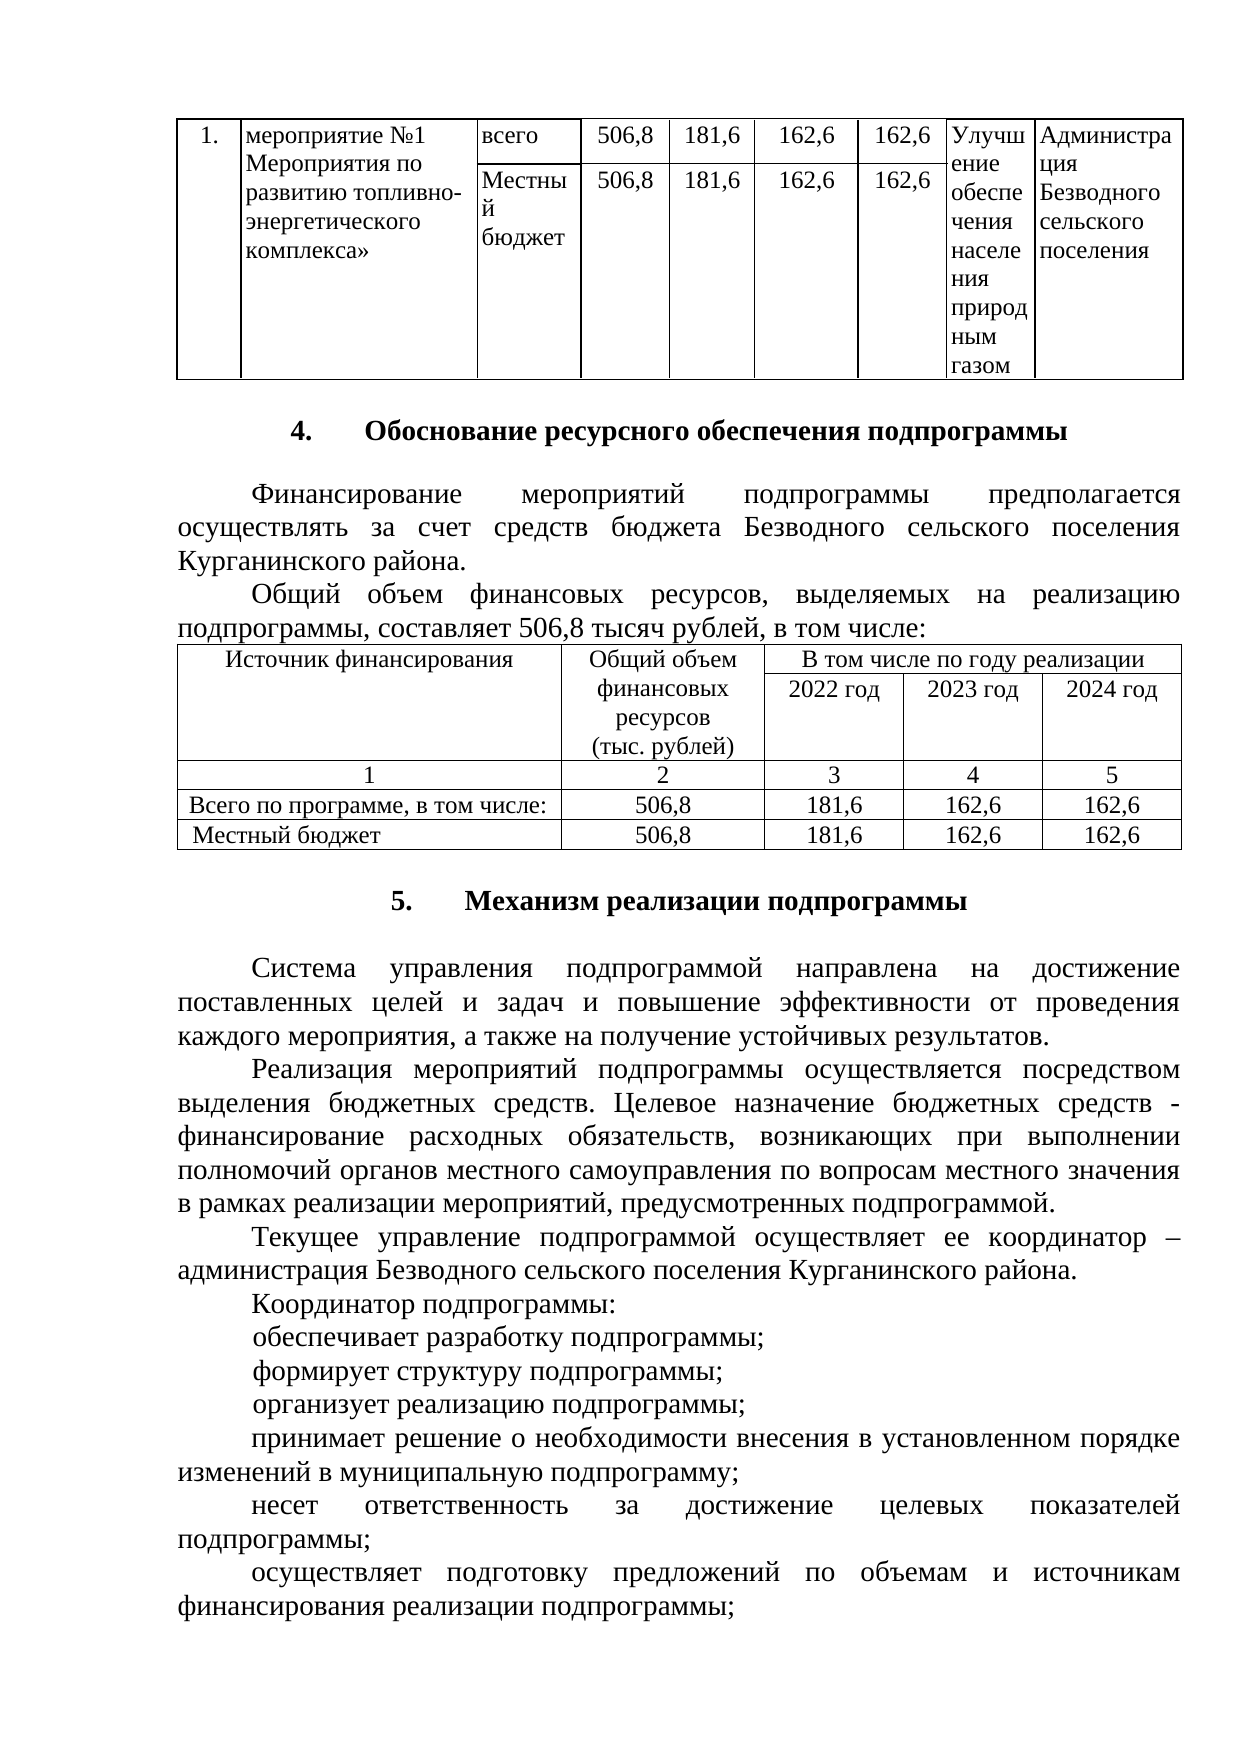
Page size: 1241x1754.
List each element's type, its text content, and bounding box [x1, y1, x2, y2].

table_cell 4 [904, 761, 1042, 789]
text формирует структуру подпрограммы; [252, 1353, 1181, 1387]
table_cell Администрация Безводного сельского поселения [1036, 120, 1182, 378]
text принимает решение о необходимости внесения в установленном порядке изменений в муниципальную подпрограмму; [177, 1420, 1181, 1487]
table_header Общий объем финансовых ресурсов (тыс. рублей) [562, 645, 764, 759]
table_header Источник финансирования [178, 645, 561, 759]
table_cell 5 [1043, 761, 1181, 789]
table_cell 2023 год [904, 674, 1042, 759]
text Реализация мероприятий подпрограммы осуществляется посредством выделения бюджетных средств. Целевое назначение бюджетных средств - финансирование расходных обязательств, возникающих при выполнении полномочий органов местного самоуправления по вопросам местного значения в рамках реализации мероприятий, предусмотренных подпрограммой. [177, 1051, 1181, 1219]
table_cell 506,8 [582, 164, 669, 378]
table_cell 162,6 [859, 119, 946, 163]
table_cell 2022 год [765, 674, 903, 759]
table_cell 162,6 [1043, 790, 1181, 819]
table_cell 506,8 [562, 820, 764, 849]
text несет ответственность за достижение целевых показателей подпрограммы; [177, 1487, 1181, 1554]
table_cell 3 [765, 761, 903, 789]
table_cell 162,6 [755, 119, 858, 163]
text Система управления подпрограммой направлена на достижение поставленных целей и задач и повышение эффективности от проведения каждого мероприятия, а также на получение устойчивых результатов. [177, 951, 1181, 1051]
text Координатор подпрограммы: [177, 1286, 1181, 1319]
list Механизм реализации подпрограммы [177, 883, 1181, 917]
table_cell Всего по программе, в том числе: [178, 790, 561, 819]
table_cell 506,8 [562, 790, 764, 819]
table_cell 181,6 [765, 790, 903, 819]
table_cell 181,6 [765, 820, 903, 849]
text организует реализацию подпрограммы; [252, 1387, 1181, 1420]
table_cell Местный бюджет [478, 165, 580, 378]
table_cell 162,6 [904, 820, 1042, 849]
table_cell мероприятие №1 Мероприятия по развитию топливно-энергетического комплекса» [242, 120, 477, 378]
table_cell 2 [562, 761, 764, 789]
table_cell Улучшение обеспечения населения природным газом [947, 120, 1034, 378]
subtitle Обоснование ресурсного обеспечения подпрограммы [177, 413, 1181, 447]
table_cell 162,6 [904, 790, 1042, 819]
text Общий объем финансовых ресурсов, выделяемых на реализацию подпрограммы, составляет 506,8 тысяч рублей, в том числе: [177, 576, 1181, 643]
table_header В том числе по году реализации [765, 645, 1181, 673]
table_cell 1. [178, 120, 240, 378]
table_cell Местный бюджет [178, 820, 561, 849]
text осуществляет подготовку предложений по объемам и источникам финансирования реализации подпрограммы; [177, 1554, 1181, 1621]
text Финансирование мероприятий подпрограммы предполагается осуществлять за счет средств бюджета Безводного сельского поселения Курганинского района. [177, 476, 1181, 576]
table_cell 162,6 [1043, 820, 1181, 849]
table_cell 181,6 [670, 119, 754, 163]
table_cell 2024 год [1043, 674, 1181, 759]
table_cell 162,6 [859, 164, 946, 378]
table_cell 181,6 [670, 164, 754, 378]
table_cell всего [478, 120, 580, 163]
table_cell 506,8 [582, 119, 669, 163]
table_cell 162,6 [755, 164, 857, 378]
text обеспечивает разработку подпрограммы; [252, 1319, 1181, 1353]
text Текущее управление подпрограммой осуществляет ее координатор –администрация Безводного сельского поселения Курганинского района. [177, 1219, 1181, 1286]
table_cell 1 [178, 761, 561, 789]
